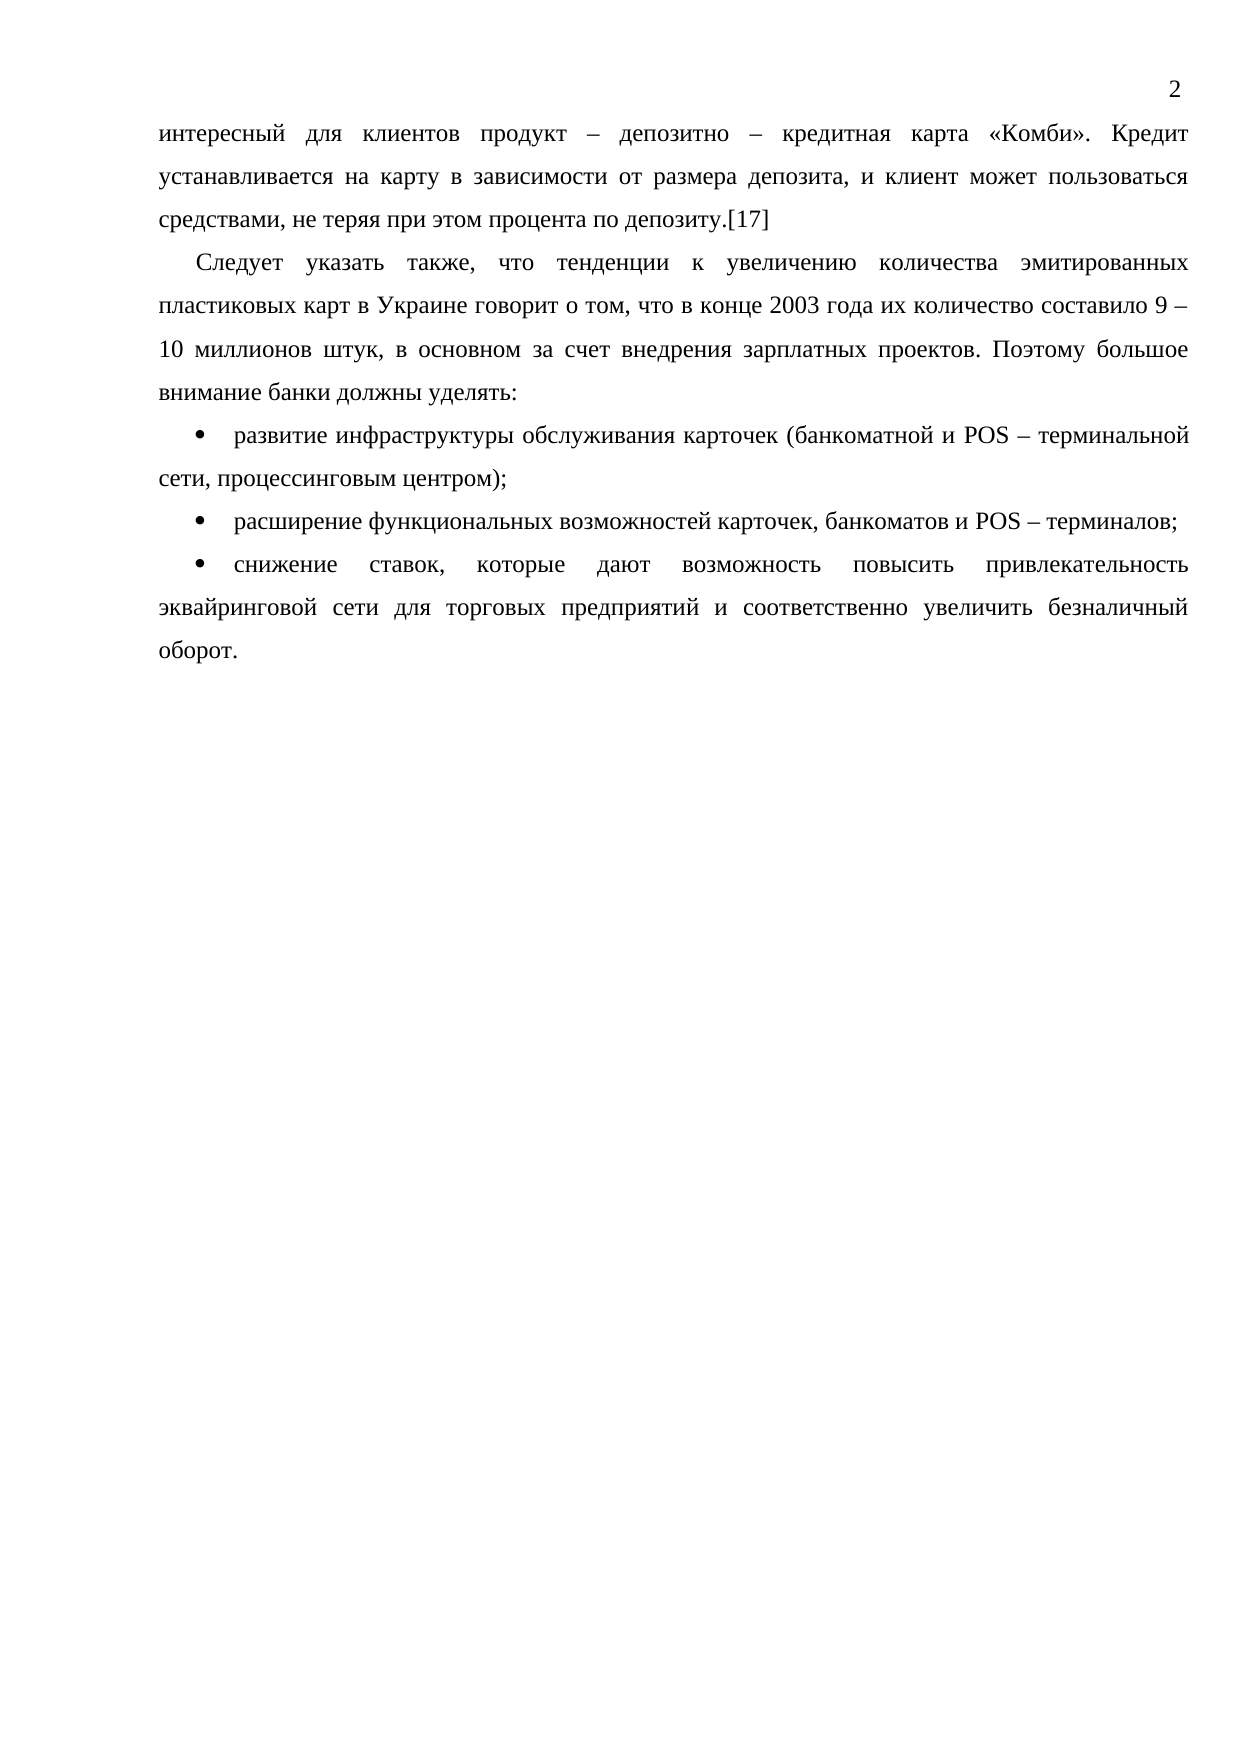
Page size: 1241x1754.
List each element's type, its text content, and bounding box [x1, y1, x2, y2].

list снижение ставок, которые дают возможность повысить привлекательность эквайринговой сети для торговых предприятий и соответственно увеличить безналичный оборот. [158, 549, 1189, 664]
text Следует указать также, что тенденции к увеличению количества эмитированных пластиковых карт в Украине говорит о том, что в конце 2003 года их количество составило 9 – 10 миллионов штук, в основном за счет внедрения зарплатных проектов. Поэтому большое внимание банки должны уделять: [158, 247, 1189, 406]
list развитие инфраструктуры обслуживания карточек (банкоматной и POS – терминальной сети, процессинговым центром); [158, 420, 1189, 492]
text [158, 118, 1189, 233]
list расширение функциональных возможностей карточек, банкоматов и POS – терминалов; [158, 506, 1189, 535]
